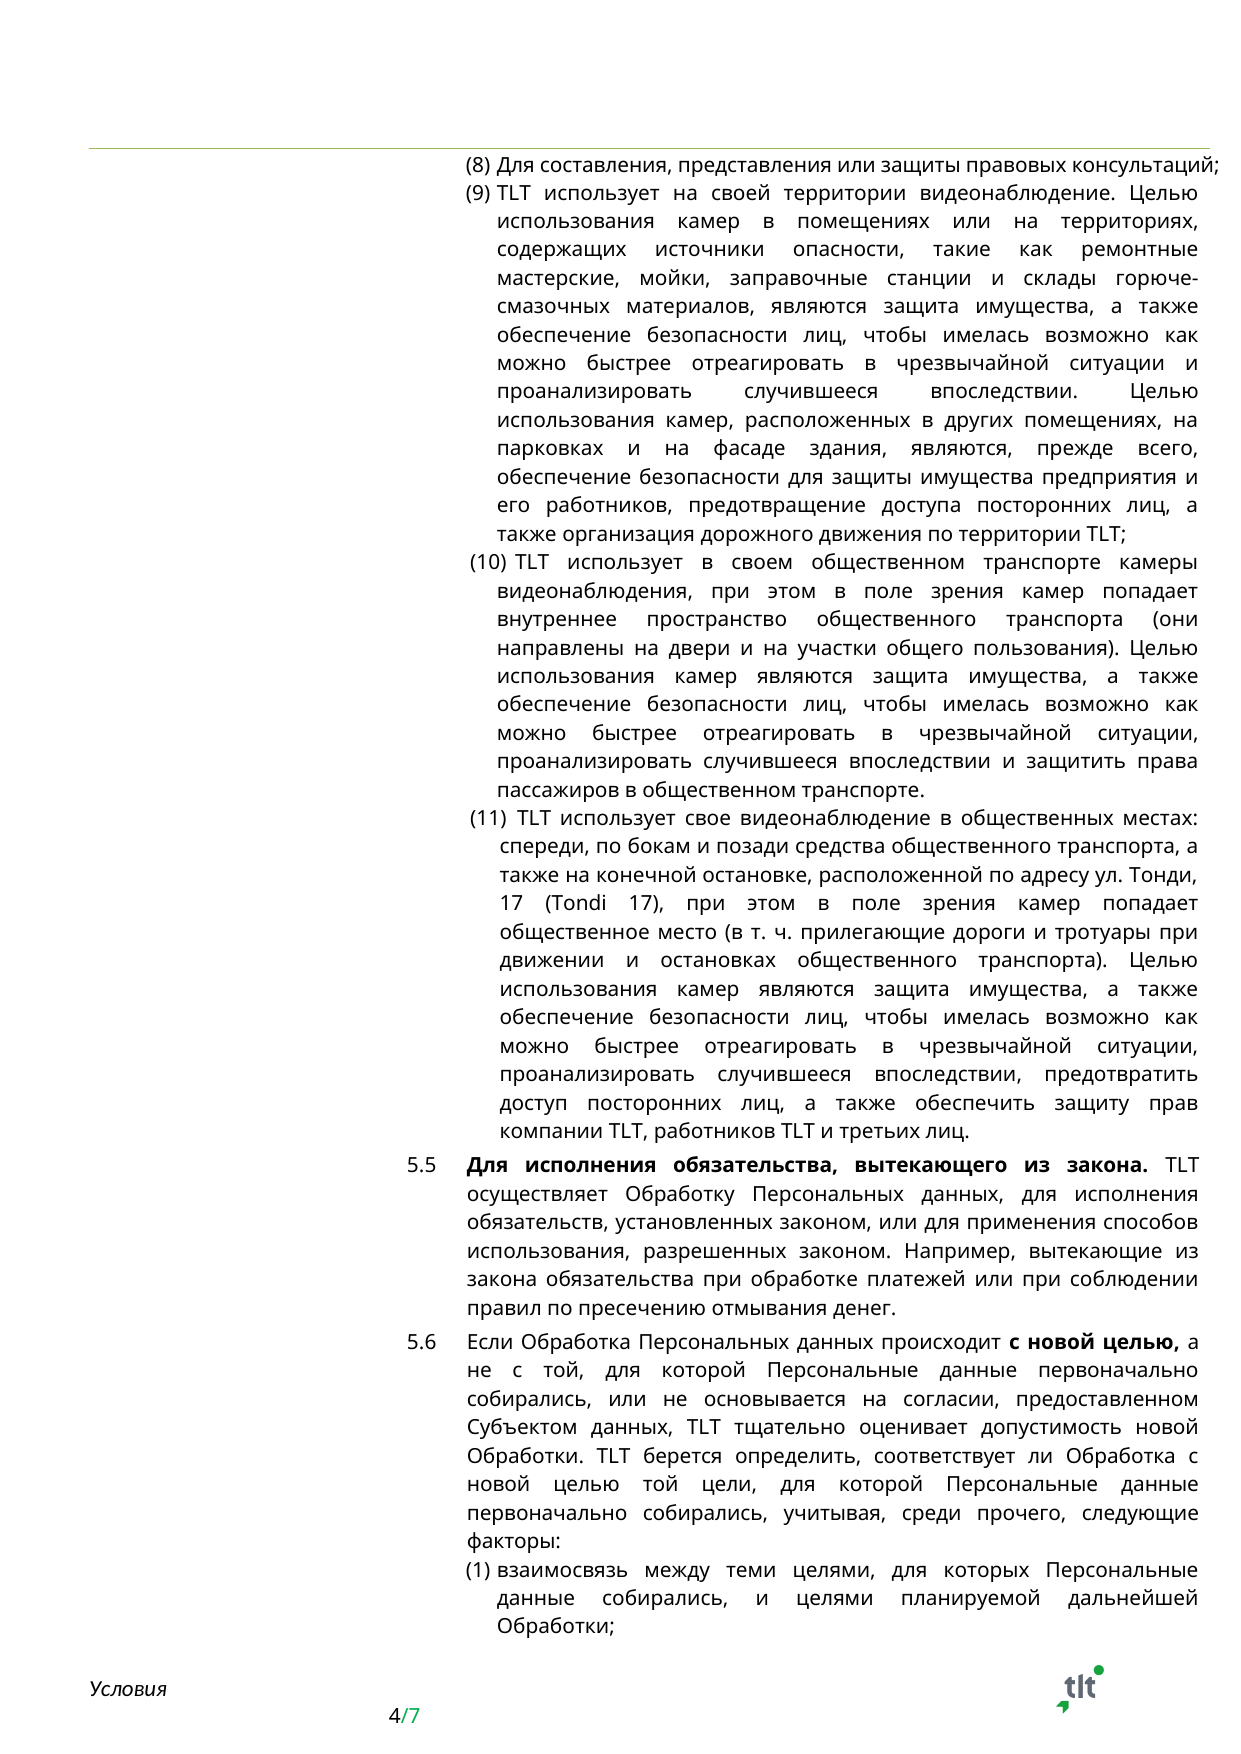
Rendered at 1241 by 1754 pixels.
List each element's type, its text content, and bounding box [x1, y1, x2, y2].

list Для исполнения обязательства, вытекающего из закона. TLT осуществляет Обработку Персональных данных, для исполнения обязательств, установленных законом, или для применения способов использования, разрешенных законом. Например, вытекающие из закона обязательства при обработке платежей или при соблюдении правил по пресечению отмывания денег. [407, 1151, 1199, 1321]
list TLT использует в своем общественном транспорте камеры видеонаблюдения, при этом в поле зрения камер попадает внутреннее пространство общественного транспорта (они направлены на двери и на участки общего пользования). Целью использования камер являются защита имущества, а также обеспечение безопасности лиц, чтобы имелась возможно как можно быстрее отреагировать в чрезвычайной ситуации, проанализировать случившееся впоследствии и защитить права пассажиров в общественном транспорте. [470, 547, 1199, 803]
list TLT использует свое видеонаблюдение в общественных местах: спереди, по бокам и позади средства общественного транспорта, а также на конечной остановке, расположенной по адресу ул. Тонди, 17 (Tondi 17), при этом в поле зрения камер попадает общественное место (в т. ч. прилегающие дороги и тротуары при движении и остановках общественного транспорта). Целью использования камер являются защита имущества, а также обеспечение безопасности лиц, чтобы имелась возможно как можно быстрее отреагировать в чрезвычайной ситуации, проанализировать случившееся впоследствии, предотвратить доступ посторонних лиц, а также обеспечить защиту прав компании TLT, работников TLT и третьих лиц. [470, 803, 1199, 1144]
picture [1029, 1654, 1111, 1716]
list TLT использует на своей территории видеонаблюдение. Целью использования камер в помещениях или на территориях, содержащих источники опасности, такие как ремонтные мастерские, мойки, заправочные станции и склады горюче-смазочных материалов, являются защита имущества, а также обеспечение безопасности лиц, чтобы имелась возможно как можно быстрее отреагировать в чрезвычайной ситуации и проанализировать случившееся впоследствии. Целью использования камер, расположенных в других помещениях, на парковках и на фасаде здания, являются, прежде всего, обеспечение безопасности для защиты имущества предприятия и его работников, предотвращение доступа посторонних лиц, а также организация дорожного движения по территории TLT; [466, 178, 1199, 547]
list Для составления, представления или защиты правовых консультаций; [466, 153, 1228, 177]
list взаимосвязь между теми целями, для которых Персональные данные собирались, и целями планируемой дальнейшей Обработки; [466, 1555, 1199, 1640]
list Если Обработка Персональных данных происходит с новой целью, а не с той, для которой Персональные данные первоначально собирались, или не основывается на согласии, предоставленном Субъектом данных, TLT тщательно оценивает допустимость новой Обработки. TLT берется определить, соответствует ли Обработка с новой целью той цели, для которой Персональные данные первоначально собирались, учитывая, среди прочего, следующие факторы: [407, 1327, 1199, 1555]
